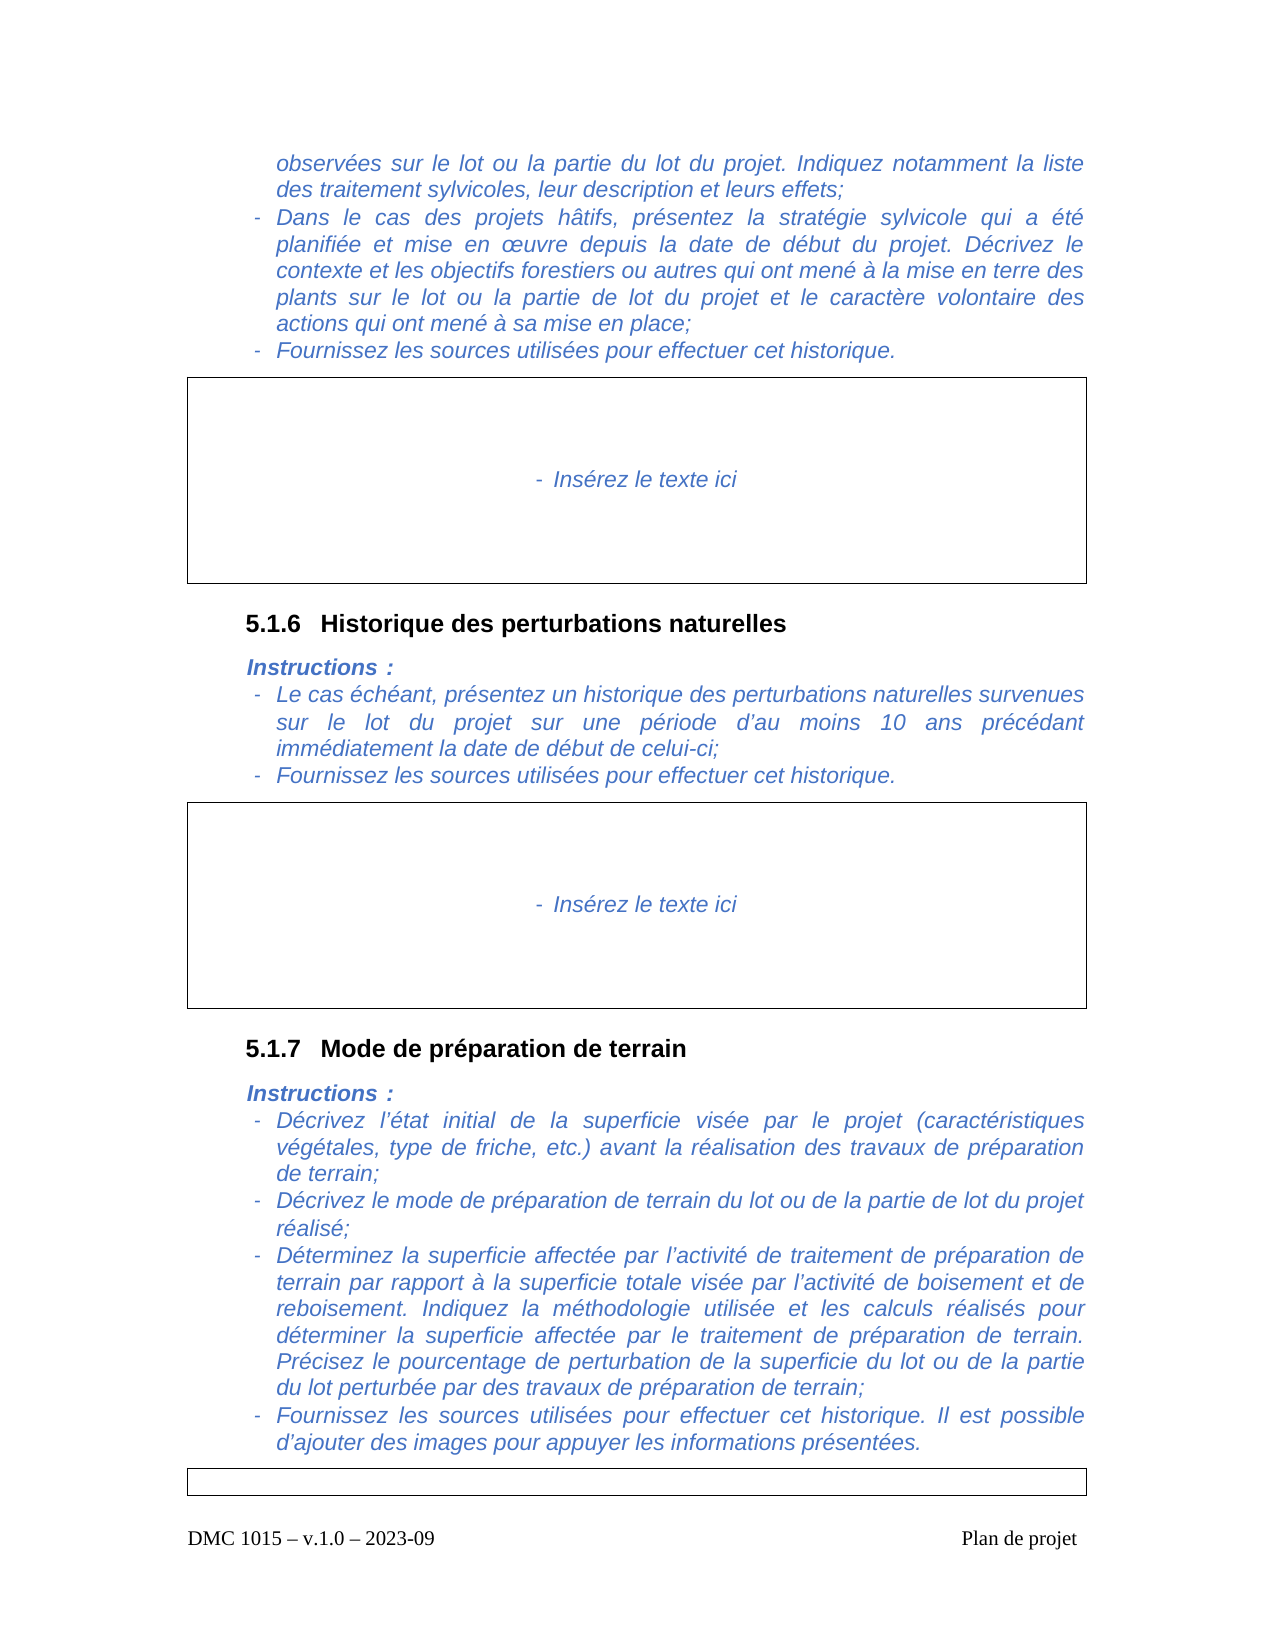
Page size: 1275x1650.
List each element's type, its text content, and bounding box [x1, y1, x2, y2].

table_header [188, 1469, 1086, 1495]
list Dans le cas des projets hâtifs, présentez la stratégie sylvicole qui a été planifiée et mise en œuvre depuis la date de début du projet. Décrivez le contexte et les objectifs forestiers ou autres qui ont mené à la mise en terre des plants sur le lot ou la partie de lot du projet et le caractère volontaire des actions qui ont mené à sa mise en place; [254, 203, 1087, 336]
list Instructions : [247, 654, 1087, 681]
list Le cas échéant, présentez un historique des perturbations naturelles survenues sur le lot du projet sur une période d’au moins 10 ans précédant immédiatement la date de début de celui-ci; [254, 681, 1087, 761]
text Mode de préparation de terrain [245, 1034, 1087, 1063]
list Décrivez le mode de préparation de terrain du lot ou de la partie de lot du projet réalisé; [254, 1187, 1087, 1241]
list Fournissez les sources utilisées pour effectuer cet historique. [254, 336, 1087, 364]
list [254, 150, 1087, 203]
list Fournissez les sources utilisées pour effectuer cet historique. [254, 761, 1087, 789]
text Historique des perturbations naturelles [245, 609, 1087, 637]
list Déterminez la superficie affectée par l’activité de traitement de préparation de terrain par rapport à la superficie totale visée par l’activité de boisement et de reboisement. Indiquez la méthodologie utilisée et les calculs réalisés pour déterminer la superficie affectée par le traitement de préparation de terrain. Précisez le pourcentage de perturbation de la superficie du lot ou de la partie du lot perturbée par des travaux de préparation de terrain; [254, 1241, 1087, 1401]
list Fournissez les sources utilisées pour effectuer cet historique. Il est possible d’ajouter des images pour appuyer les informations présentées. [254, 1401, 1087, 1455]
table_header Insérez le texte ici [188, 803, 1086, 1008]
table_header Insérez le texte ici [188, 378, 1086, 583]
list Instructions : [247, 1079, 1087, 1106]
list Décrivez l’état initial de la superficie visée par le projet (caractéristiques végétales, type de friche, etc.) avant la réalisation des travaux de préparation de terrain; [254, 1106, 1087, 1187]
